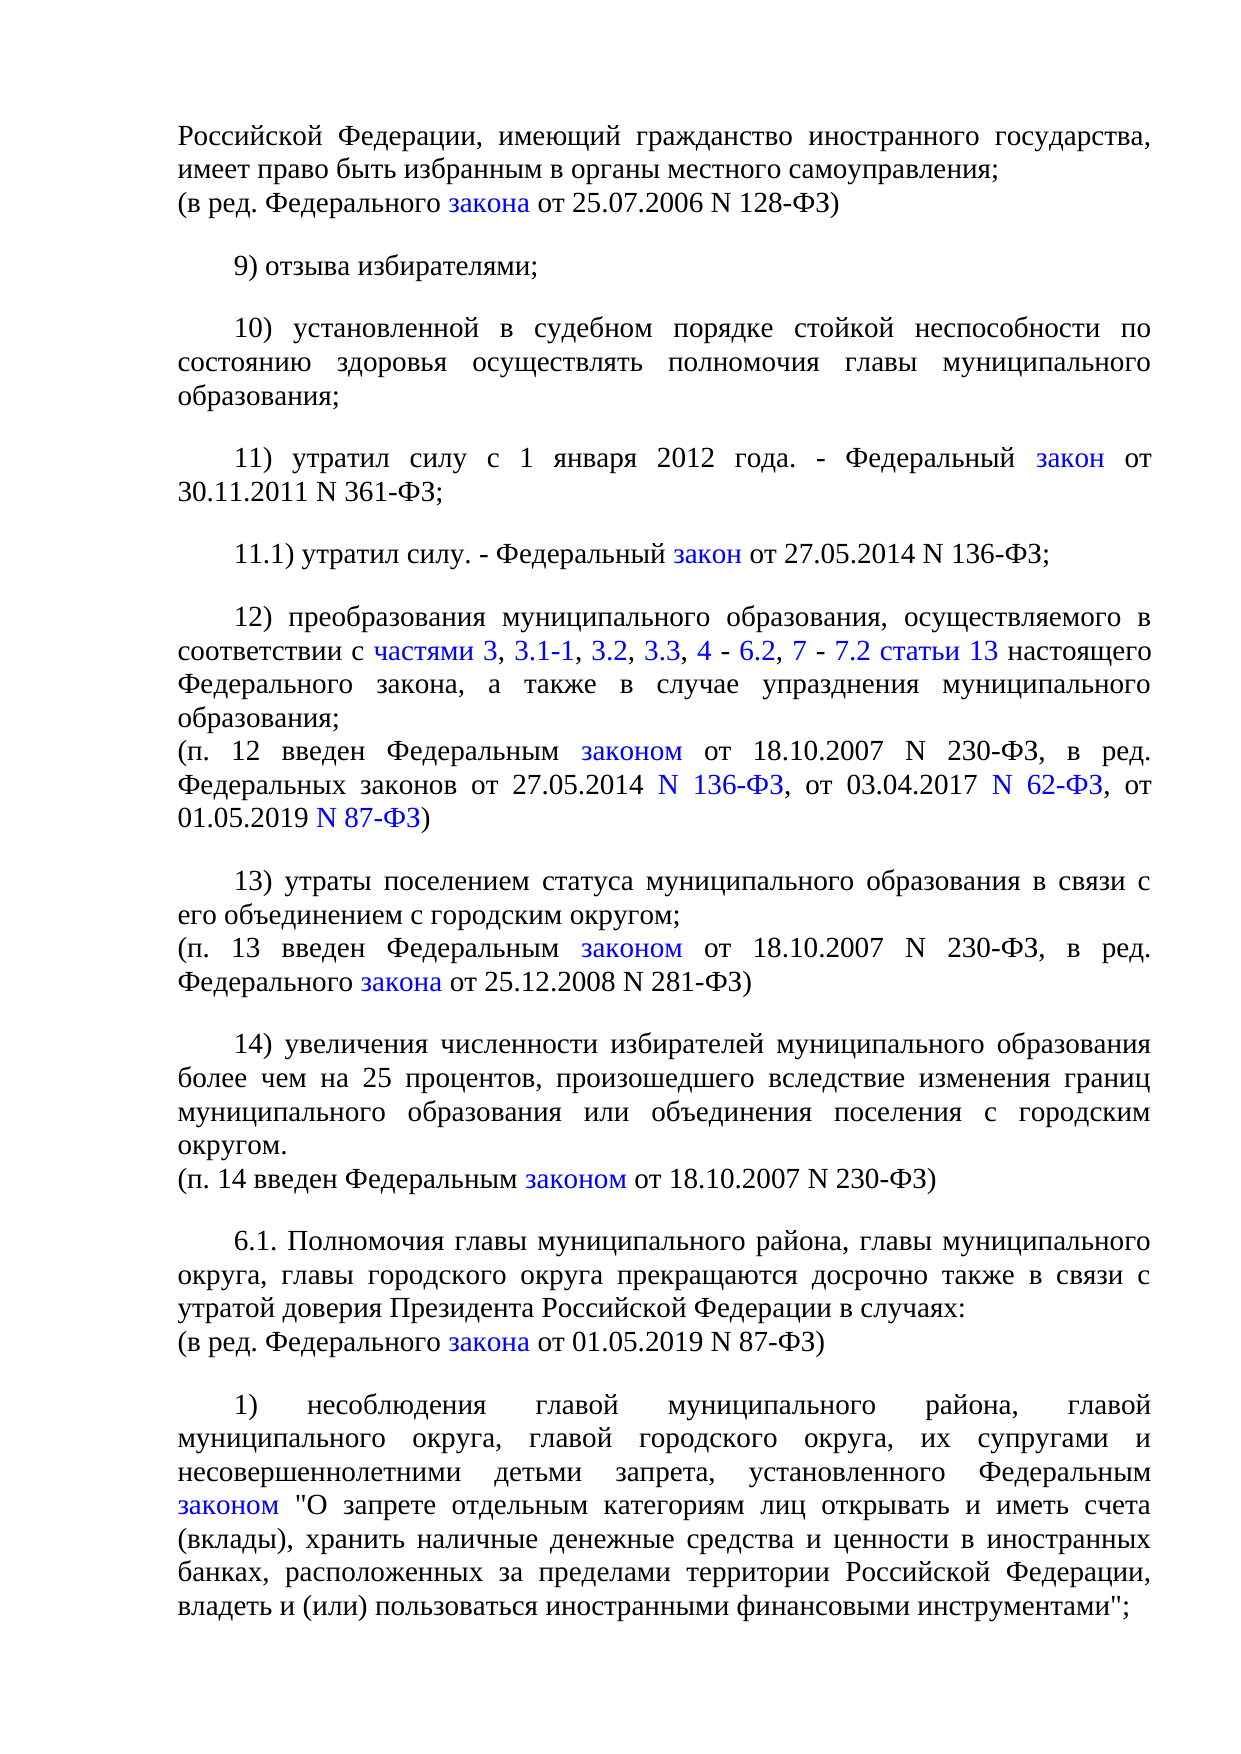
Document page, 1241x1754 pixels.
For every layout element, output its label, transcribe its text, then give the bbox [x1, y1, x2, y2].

text (в ред. Федерального закона от 01.05.2019 N 87-ФЗ) [177, 1324, 1152, 1358]
text (п. 13 введен Федеральным законом от 18.10.2007 N 230-ФЗ, в ред. Федерального закона от 25.12.2008 N 281-ФЗ) [177, 930, 1152, 997]
text 1) несоблюдения главой муниципального района, главой муниципального округа, главой городского округа, их супругами и несовершеннолетними детьми запрета, установленного Федеральным законом "О запрете отдельным категориям лиц открывать и иметь счета (вклады), хранить наличные денежные средства и ценности в иностранных банках, расположенных за пределами территории Российской Федерации, владеть и (или) пользоваться иностранными финансовыми инструментами"; [177, 1387, 1152, 1622]
text 9) отзыва избирателями; [177, 248, 1152, 281]
text 13) утраты поселением статуса муниципального образования в связи с его объединением с городским округом; [177, 863, 1152, 930]
text 6.1. Полномочия главы муниципального района, главы муниципального округа, главы городского округа прекращаются досрочно также в связи с утратой доверия Президента Российской Федерации в случаях: [177, 1223, 1152, 1324]
text 10) установленной в судебном порядке стойкой неспособности по состоянию здоровья осуществлять полномочия главы муниципального образования; [177, 311, 1152, 411]
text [177, 118, 1152, 185]
text 12) преобразования муниципального образования, осуществляемого в соответствии с частями 3, 3.1-1, 3.2, 3.3, 4 - 6.2, 7 - 7.2 статьи 13 настоящего Федерального закона, а также в случае упразднения муниципального образования; [177, 599, 1152, 733]
text (п. 14 введен Федеральным законом от 18.10.2007 N 230-ФЗ) [177, 1161, 1152, 1194]
text 11) утратил силу с 1 января 2012 года. - Федеральный закон от 30.11.2011 N 361-ФЗ; [177, 440, 1152, 507]
text 14) увеличения численности избирателей муниципального образования более чем на 25 процентов, произошедшего вследствие изменения границ муниципального образования или объединения поселения с городским округом. [177, 1027, 1152, 1161]
text (п. 12 введен Федеральным законом от 18.10.2007 N 230-ФЗ, в ред. Федеральных законов от 27.05.2014 N 136-ФЗ, от 03.04.2017 N 62-ФЗ, от 01.05.2019 N 87-ФЗ) [177, 733, 1152, 834]
text 11.1) утратил силу. - Федеральный закон от 27.05.2014 N 136-ФЗ; [177, 537, 1152, 570]
text (в ред. Федерального закона от 25.07.2006 N 128-ФЗ) [177, 185, 1152, 219]
